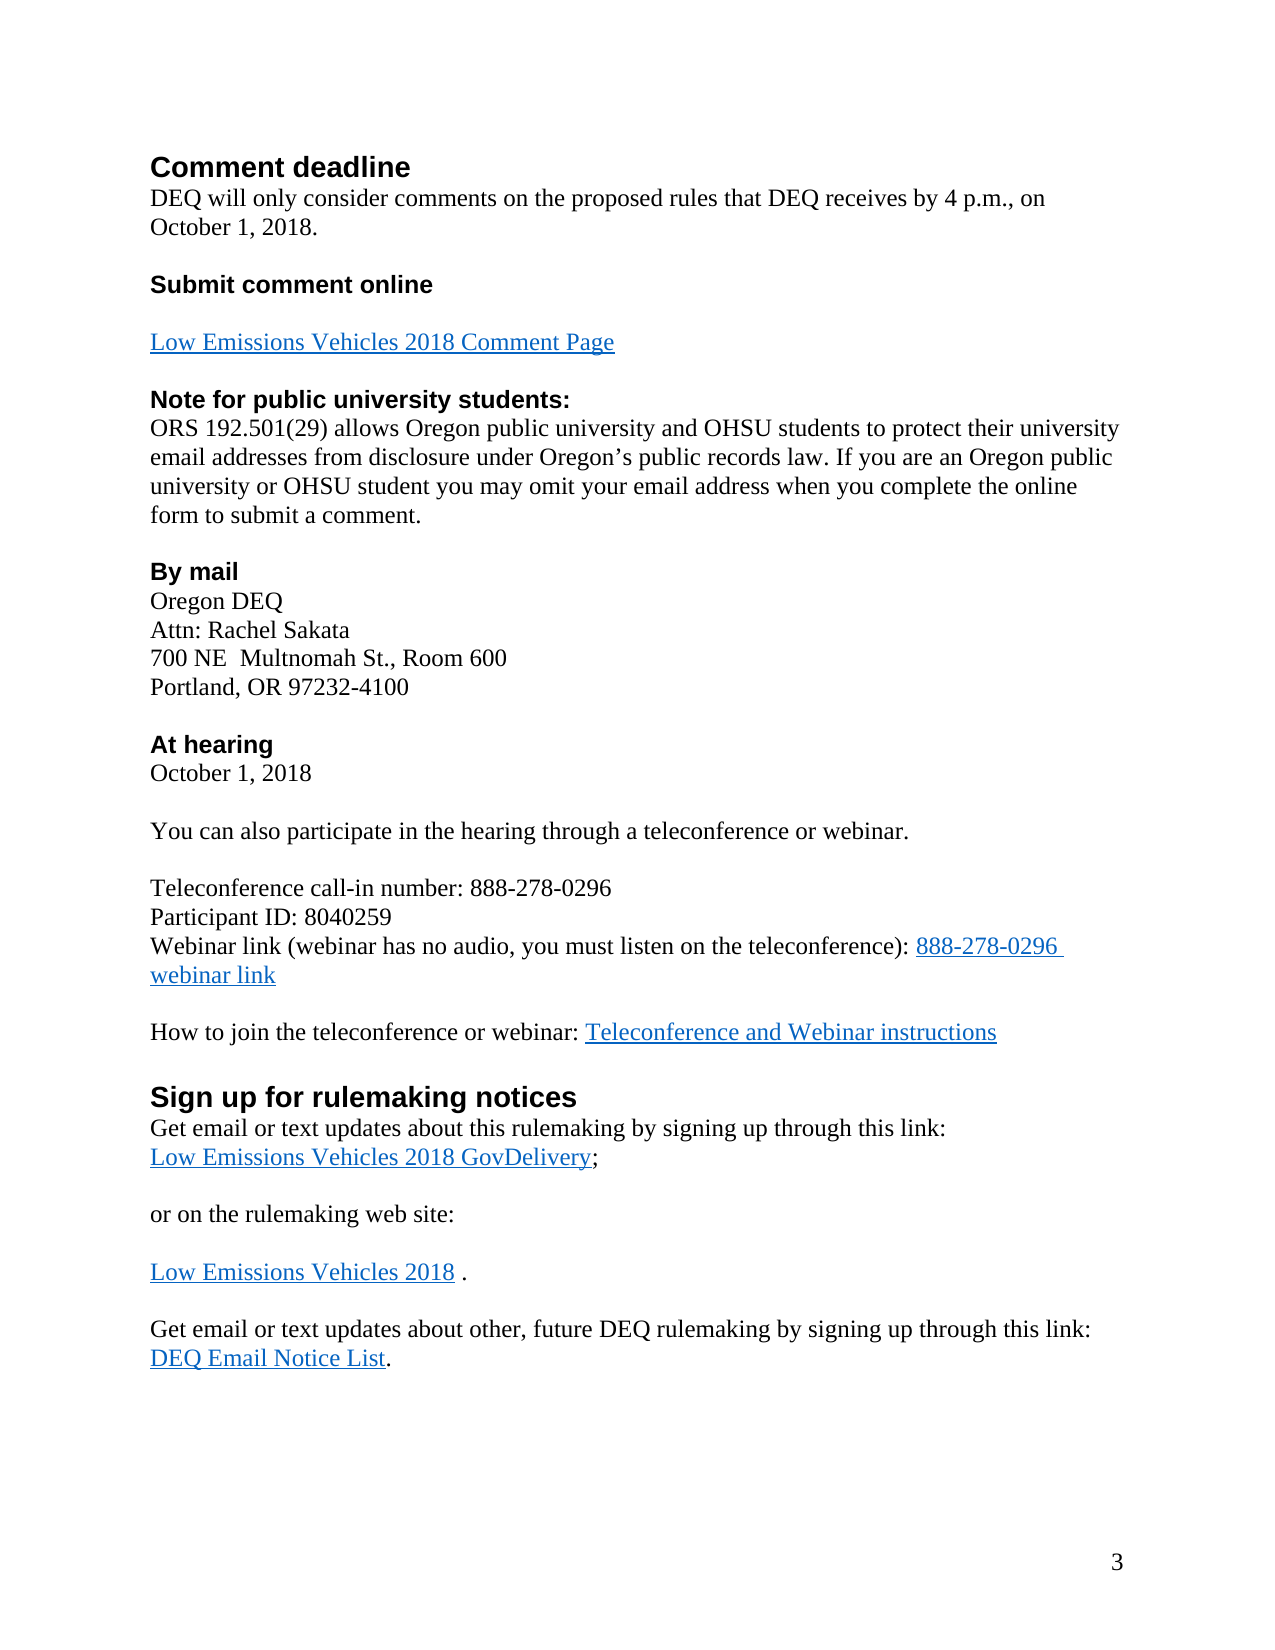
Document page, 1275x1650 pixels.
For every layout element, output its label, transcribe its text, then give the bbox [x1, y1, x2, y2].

text 700 NE Multnomah St., Room 600 [150, 643, 1123, 672]
text Participant ID: 8040259 [150, 902, 1123, 931]
text Oregon DEQ [150, 586, 1123, 615]
text DEQ will only consider comments on the proposed rules that DEQ receives by 4 p.m., on October 1, 2018. [150, 183, 1123, 241]
text Attn: Rachel Sakata [150, 615, 1123, 643]
subtitle By mail [150, 557, 1123, 586]
text Teleconference call-in number: 888-278-0296 [150, 873, 1123, 902]
subtitle Sign up for rulemaking notices [150, 1079, 1123, 1113]
text Get email or text updates about this rulemaking by signing up through this link: [150, 1113, 1123, 1142]
subtitle You can also participate in the hearing through a teleconference or webinar. [150, 816, 1123, 845]
subtitle Comment deadline [150, 150, 1123, 183]
subtitle Submit comment online [150, 270, 1123, 298]
text Low Emissions Vehicles 2018 GovDelivery; [150, 1142, 1123, 1171]
text ORS 192.501(29) allows Oregon public university and OHSU students to protect their university email addresses from disclosure under Oregon’s public records law. If you are an Oregon public university or OHSU student you may omit your email address when you complete the online form to submit a comment. [150, 413, 1123, 528]
text Webinar link (webinar has no audio, you must listen on the teleconference): 888-278-0296 webinar link [150, 931, 1123, 988]
subtitle At hearing [150, 730, 1123, 758]
text or on the rulemaking web site: [150, 1199, 1123, 1228]
text October 1, 2018 [150, 758, 1123, 787]
text Low Emissions Vehicles 2018 Comment Page [150, 327, 1123, 356]
text Portland, OR 97232-4100 [150, 672, 1123, 701]
text Get email or text updates about other, future DEQ rulemaking by signing up through this link: DEQ Email Notice List. [150, 1314, 1123, 1372]
subtitle Note for public university students: [150, 385, 1123, 413]
text Low Emissions Vehicles 2018 . [150, 1257, 1123, 1286]
text How to join the teleconference or webinar: Teleconference and Webinar instructions [150, 1017, 1123, 1046]
